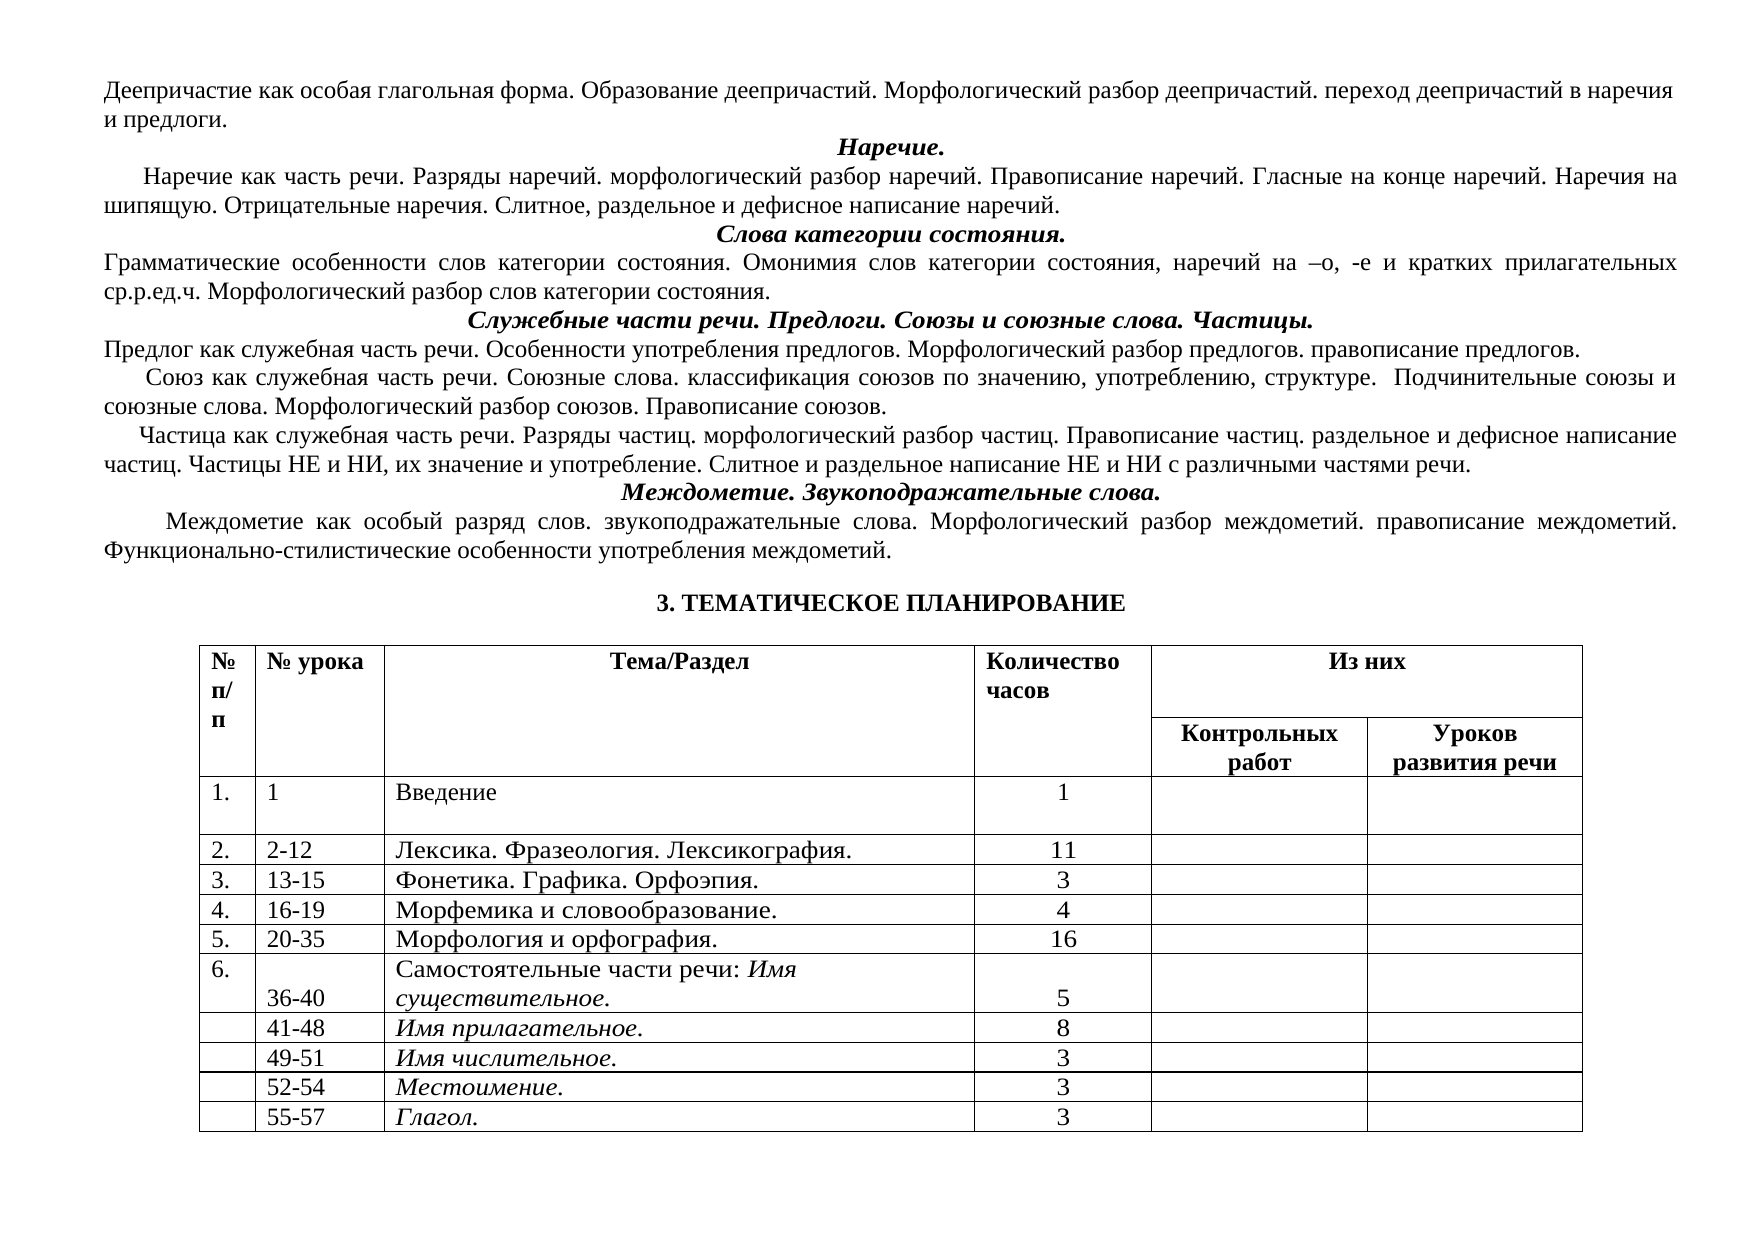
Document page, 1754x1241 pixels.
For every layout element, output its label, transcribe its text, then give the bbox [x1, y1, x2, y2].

table_cell [1152, 925, 1367, 953]
table_cell 3 [975, 1043, 1151, 1071]
table_cell [1368, 1043, 1582, 1071]
table_cell 55-57 [256, 1102, 384, 1131]
table_cell [200, 1073, 255, 1101]
table_cell [1368, 1013, 1582, 1042]
table_cell [1152, 1013, 1367, 1042]
table_header Из них [1152, 646, 1582, 717]
table_cell [1152, 777, 1367, 834]
text Деепричастие как особая глагольная форма. Образование деепричастий. Морфологический разбор деепричастий. переход деепричастий в наречия и предлоги. [103, 75, 1679, 132]
text Грамматические особенности слов категории состояния. Омонимия слов категории состояния, наречий на –о, -е и кратких прилагательных ср.р.ед.ч. Морфологический разбор слов категории состояния. [103, 247, 1679, 305]
table_cell 1 [975, 777, 1151, 834]
table_cell 49-51 [256, 1043, 384, 1071]
table_cell 52-54 [256, 1073, 384, 1101]
table_cell 4 [975, 895, 1151, 923]
table_cell 3 [975, 1102, 1151, 1131]
table_cell [1368, 1073, 1582, 1101]
table_cell Глагол. [385, 1102, 974, 1131]
text Служебные части речи. Предлоги. Союзы и союзные слова. Частицы. [103, 305, 1679, 334]
table_cell Морфология и орфография. [385, 925, 974, 953]
table_cell [1152, 895, 1367, 923]
text Предлог как служебная часть речи. Особенности употребления предлогов. Морфологический разбор предлогов. правописание предлогов. [103, 334, 1679, 362]
table_cell 13-15 [256, 865, 384, 894]
table_cell 11 [975, 835, 1151, 864]
table_cell 36-40 [256, 954, 384, 1012]
table_cell 6. [200, 954, 255, 1012]
table_cell Уроков развития речи [1368, 718, 1582, 776]
table_cell 5. [200, 925, 255, 953]
table_cell 16-19 [256, 895, 384, 923]
table_cell [1152, 1043, 1367, 1071]
table_header № урока [256, 646, 384, 776]
table_cell 1 [256, 777, 384, 834]
table_header № п/п [200, 646, 255, 776]
table_cell Имя прилагательное. [385, 1013, 974, 1042]
table_cell [1152, 835, 1367, 864]
table_cell Самостоятельные части речи: Имя существительное. [385, 954, 974, 1012]
text Наречие как часть речи. Разряды наречий. морфологический разбор наречий. Правописание наречий. Гласные на конце наречий. Наречия на шипящую. Отрицательные наречия. Слитное, раздельное и дефисное написание наречий. [103, 161, 1679, 219]
table_cell 2-12 [256, 835, 384, 864]
text 3. ТЕМАТИЧЕСКОЕ ПЛАНИРОВАНИЕ [103, 588, 1679, 616]
table_cell 16 [975, 925, 1151, 953]
table_cell [1368, 1102, 1582, 1131]
table_cell [1152, 865, 1367, 894]
text Междометие. Звукоподражательные слова. [103, 477, 1679, 506]
table_cell 8 [975, 1013, 1151, 1042]
table_cell [200, 1102, 255, 1131]
table_cell 20-35 [256, 925, 384, 953]
table_cell 4. [200, 895, 255, 923]
table_cell 3. [200, 865, 255, 894]
text Междометие как особый разряд слов. звукоподражательные слова. Морфологический разбор междометий. правописание междометий. Функционально-стилистические особенности употребления междометий. [103, 506, 1679, 564]
table_cell [1152, 1102, 1367, 1131]
table_cell 1. [200, 777, 255, 834]
table_cell 3 [975, 865, 1151, 894]
table_cell 3 [975, 1073, 1151, 1101]
table_cell [200, 1043, 255, 1071]
table_cell [1368, 925, 1582, 953]
text Частица как служебная часть речи. Разряды частиц. морфологический разбор частиц. Правописание частиц. раздельное и дефисное написание частиц. Частицы НЕ и НИ, их значение и употребление. Слитное и раздельное написание НЕ и НИ с различными частями речи. [103, 420, 1679, 477]
table_cell Морфемика и словообразование. [385, 895, 974, 923]
table_cell [1368, 954, 1582, 1012]
text Союз как служебная часть речи. Союзные слова. классификация союзов по значению, употреблению, структуре. Подчинительные союзы и союзные слова. Морфологический разбор союзов. Правописание союзов. [103, 362, 1679, 420]
table_cell [1368, 895, 1582, 923]
table_cell [1368, 865, 1582, 894]
table_header Тема/Раздел [385, 646, 974, 776]
table_cell Контрольных работ [1152, 718, 1367, 776]
table_cell Фонетика. Графика. Орфоэпия. [385, 865, 974, 894]
table_cell Местоимение. [385, 1073, 974, 1101]
text Наречие. [103, 132, 1679, 161]
table_cell [1152, 954, 1367, 1012]
table_cell 5 [975, 954, 1151, 1012]
text Слова категории состояния. [103, 219, 1679, 247]
table_cell Введение [385, 777, 974, 834]
table_cell Лексика. Фразеология. Лексикография. [385, 835, 974, 864]
table_cell Имя числительное. [385, 1043, 974, 1071]
table_cell [200, 1013, 255, 1042]
table_cell [1368, 835, 1582, 864]
table_header Количество часов [975, 646, 1151, 776]
table_cell [1152, 1073, 1367, 1101]
table_cell 41-48 [256, 1013, 384, 1042]
table_cell [1368, 777, 1582, 834]
table_cell 2. [200, 835, 255, 864]
